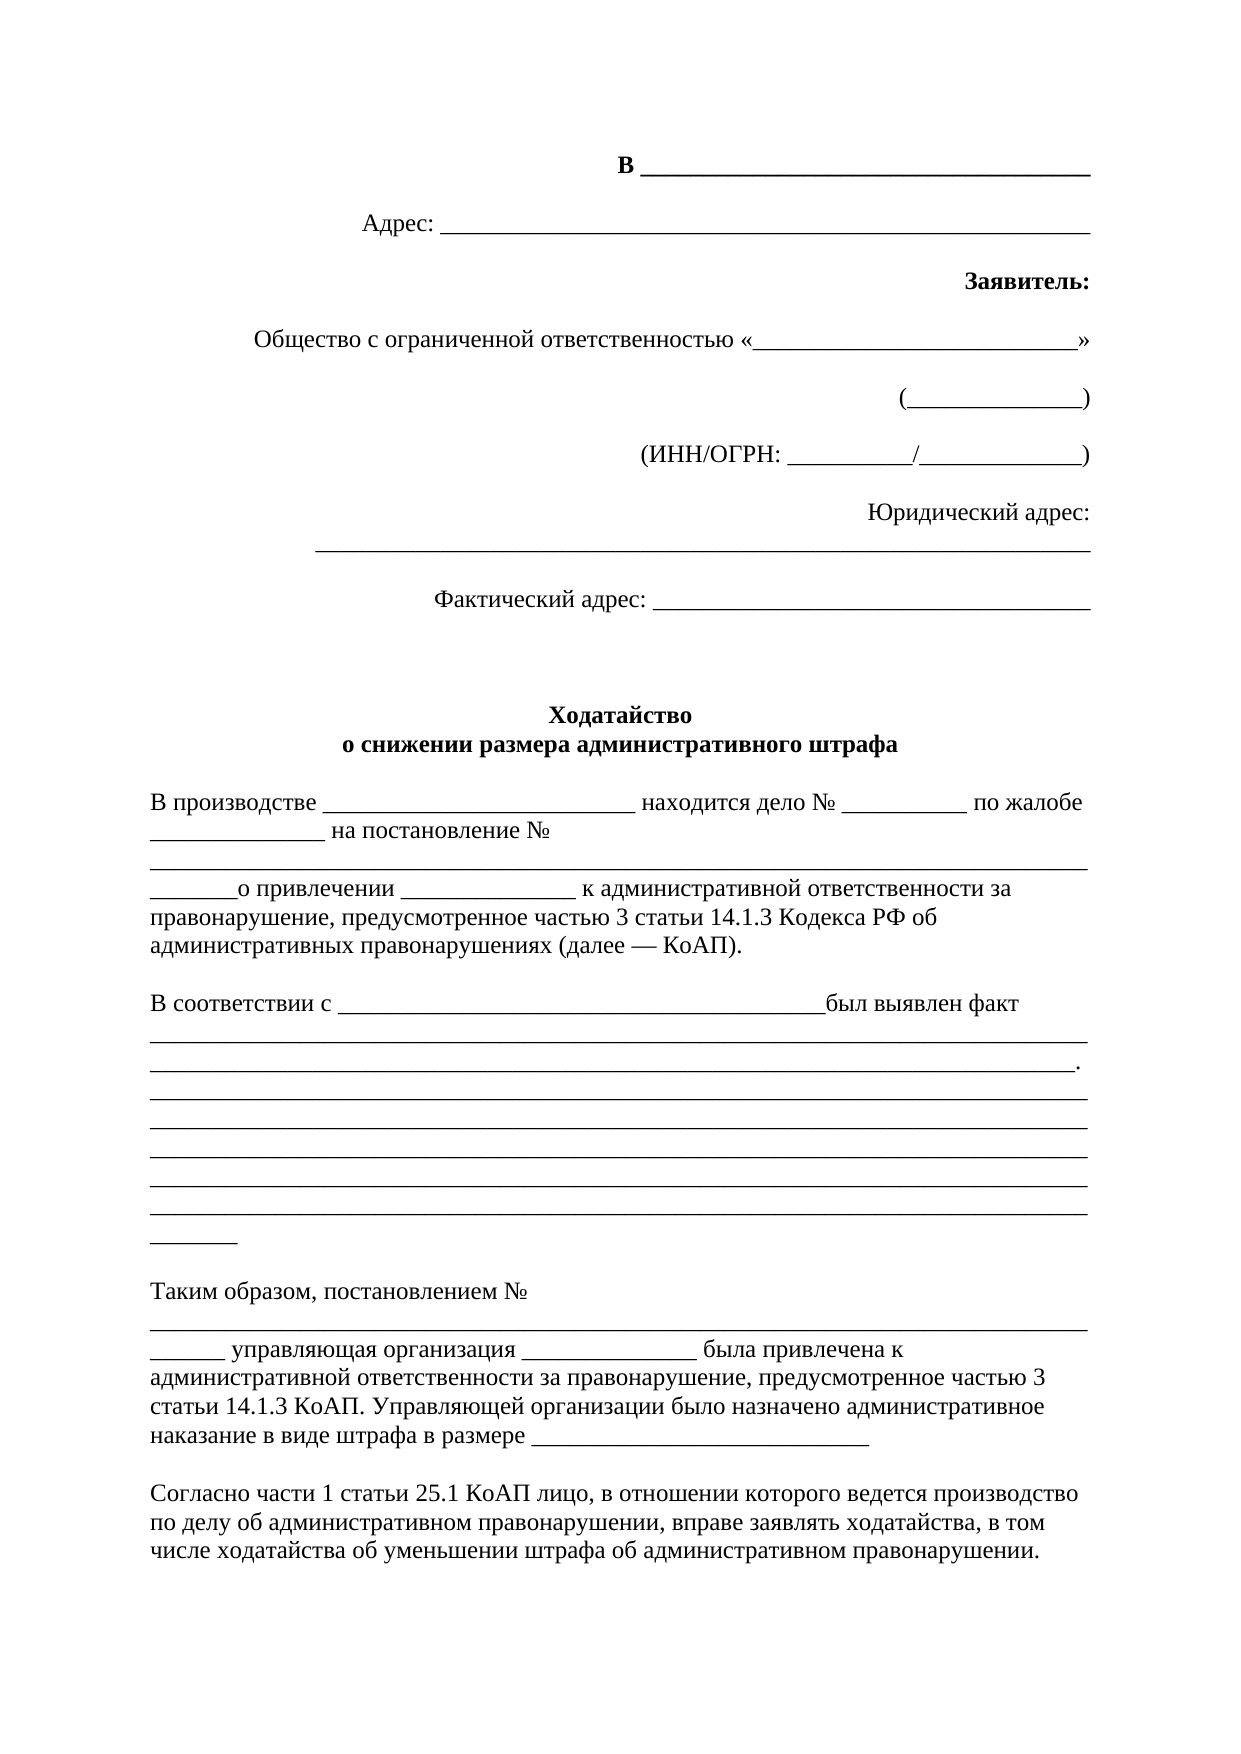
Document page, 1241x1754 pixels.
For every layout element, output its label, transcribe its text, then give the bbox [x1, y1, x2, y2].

text Адрес: ____________________________________________________ [150, 208, 1090, 237]
text Фактический адрес: ___________________________________ [150, 584, 1090, 613]
text Таким образом, постановлением № _________________________________________________________________________________ управляющая организация ______________ была привлечена к административной ответственности за правонарушение, предусмотренное частью 3 статьи 14.1.3 КоАП. Управляющей организации было назначено административное наказание в виде штрафа в размере ___________________________ [150, 1276, 1090, 1449]
text В соответствии с _______________________________________был выявлен факт _____________________________________________________________________________________________________________________________________________________. ______________________________________________________________________________________________________________________________________________________________________________________________________________________________________________________________________________________________________________________________________________________________________________________________ [150, 988, 1090, 1247]
text В производстве _________________________ находится дело № __________ по жалобе ______________ на постановление № __________________________________________________________________________________о привлечении ______________ к административной ответственности за правонарушение, предусмотренное частью 3 статьи 14.1.3 Кодекса РФ об административных правонарушениях (далее — КоАП). [150, 787, 1090, 959]
text (______________) [150, 382, 1090, 410]
text В ____________________________________ [150, 150, 1090, 179]
text (ИНН/ОГРН: __________/_____________) [150, 439, 1090, 468]
text Заявитель: [150, 266, 1090, 294]
text Общество с ограниченной ответственностью «__________________________» [150, 324, 1090, 352]
text Юридический адрес: ______________________________________________________________ [150, 497, 1090, 555]
text Ходатайство о снижении размера административного штрафа [150, 700, 1090, 757]
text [150, 1478, 1090, 1564]
